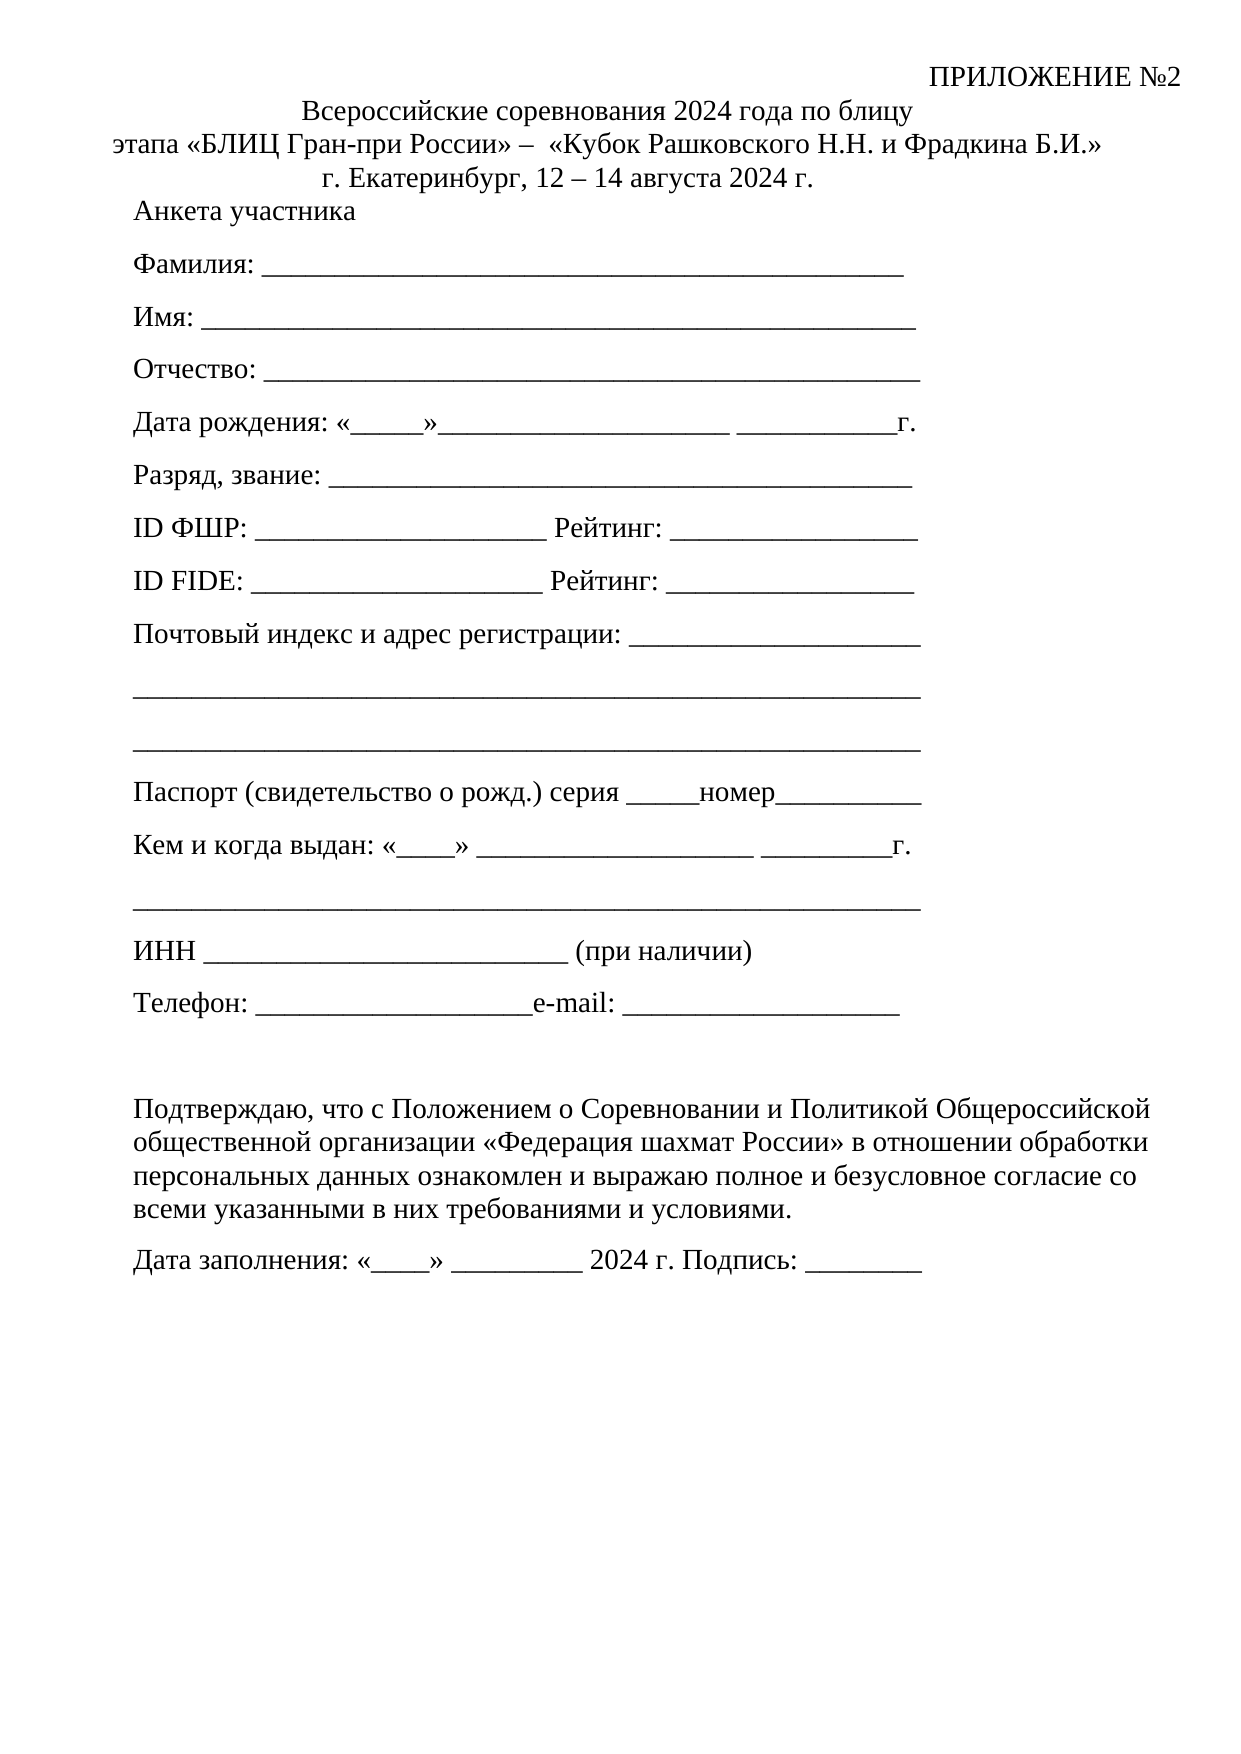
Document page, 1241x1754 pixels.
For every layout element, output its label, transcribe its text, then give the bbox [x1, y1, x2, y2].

table_header Всероссийские соревнования 2024 года по блицу этапа «БЛИЦ Гран-при России» – «Кубок Рашковского Н.Н. и Фрадкина Б.И.» г. Екатеринбург, 12 – 14 августа 2024 г. [48, 93, 1167, 193]
text ИНН _________________________ (при наличии) [133, 933, 1181, 966]
text Разряд, звание: ________________________________________ [133, 457, 1240, 491]
text Анкета участника [133, 193, 1181, 227]
text Имя: _________________________________________________ [133, 299, 1240, 332]
text ______________________________________________________ [133, 880, 1240, 913]
text Фамилия: ____________________________________________ [133, 246, 1181, 279]
text Паспорт (свидетельство о рожд.) серия _____номер__________ [133, 774, 1240, 808]
text Кем и когда выдан: «____» ___________________ _________г. [133, 827, 1240, 861]
text Дата рождения: «_____»____________________ ___________г. [133, 404, 1240, 438]
text Отчество: _____________________________________________ [133, 352, 1181, 385]
text Подтверждаю, что с Положением о Соревновании и Политикой Общероссийской общественной организации «Федерация шахмат России» в отношении обработки персональных данных ознакомлен и выражаю полное и безусловное согласие со всеми указанными в них требованиями и условиями. [133, 1091, 1181, 1225]
text Дата заполнения: «____» _________ 2024 г. Подпись: ________ [133, 1242, 1240, 1275]
text Почтовый индекс и адрес регистрации: ____________________ [133, 616, 1240, 649]
text ID ФШР: ____________________ Рейтинг: _________________ [133, 510, 1240, 544]
text ПРИЛОЖЕНИЕ №2 [59, 59, 1181, 93]
text ______________________________________________________ [133, 668, 1240, 702]
text ______________________________________________________ [133, 721, 1240, 755]
text Телефон: ___________________e-mail: ___________________ [133, 985, 1240, 1019]
text ID FIDE: ____________________ Рейтинг: _________________ [133, 563, 1240, 596]
